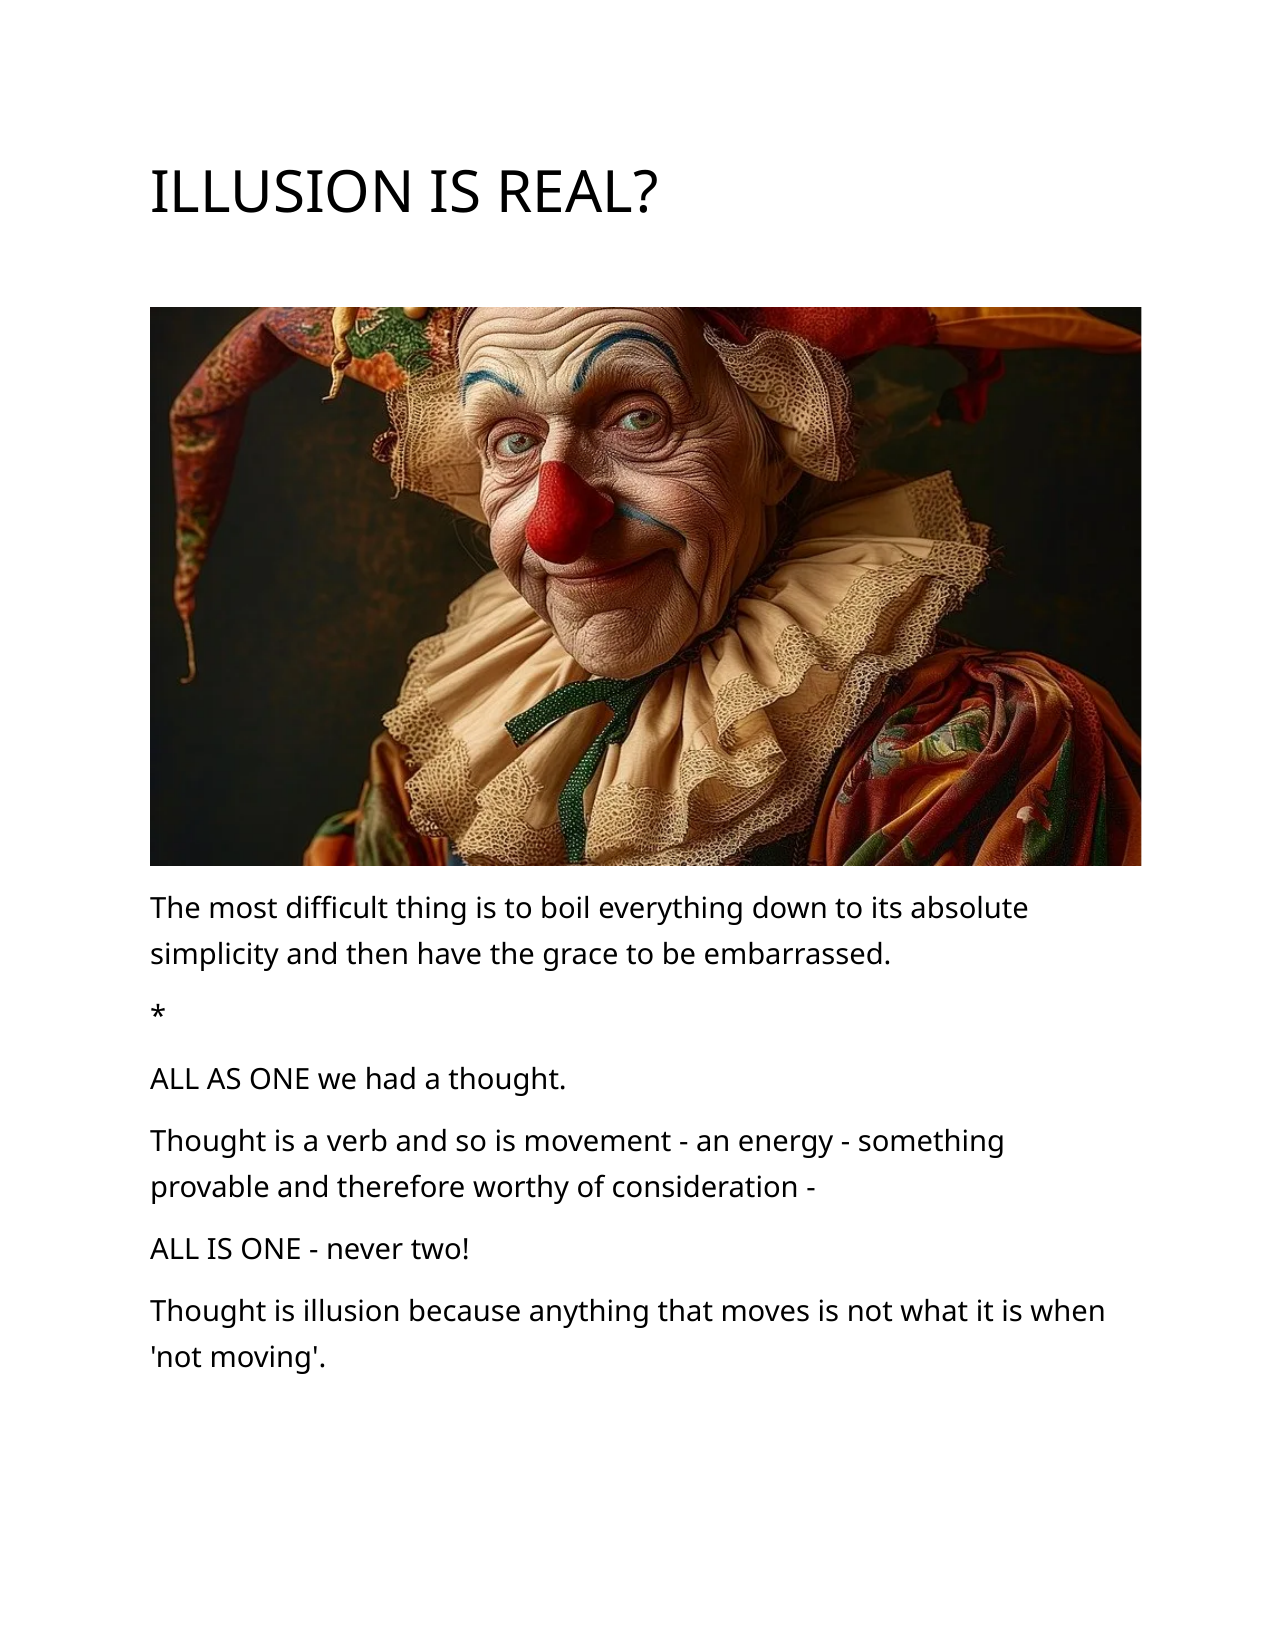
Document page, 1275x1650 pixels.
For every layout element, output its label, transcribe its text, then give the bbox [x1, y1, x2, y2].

text * [150, 996, 1125, 1035]
text Thought is illusion because anything that moves is not what it is when 'not moving'. [150, 1291, 1125, 1376]
text Thought is a verb and so is movement - an energy - something provable and therefore worthy of consideration - [150, 1120, 1125, 1206]
text The most difficult thing is to boil everything down to its absolute simplicity and then have the grace to be embarrassed. [150, 888, 1125, 973]
picture [150, 307, 1142, 866]
text ILLUSION IS REAL? [150, 150, 1125, 229]
text ALL IS ONE - never two! [150, 1228, 1125, 1268]
text ALL AS ONE we had a thought. [150, 1058, 1125, 1098]
